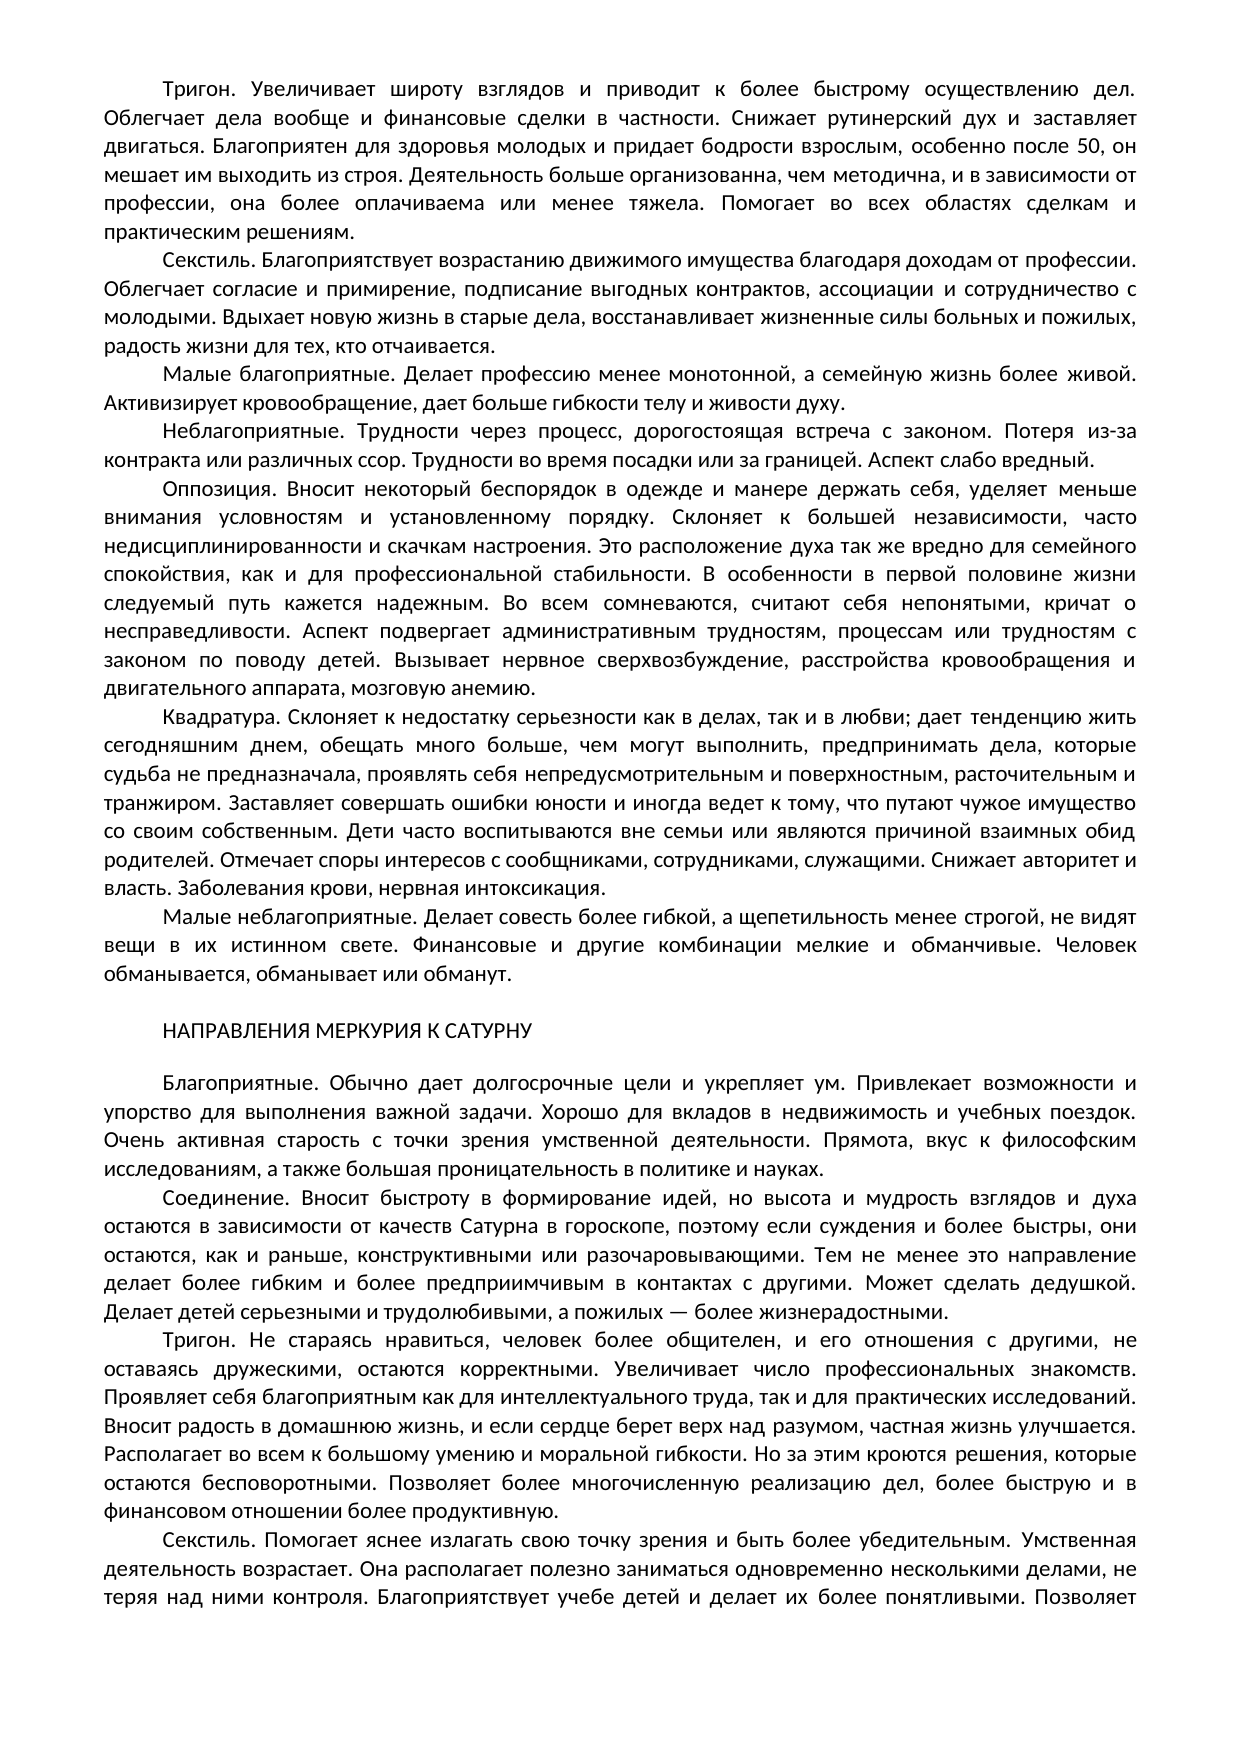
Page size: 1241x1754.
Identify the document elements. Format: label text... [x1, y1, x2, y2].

text Секстиль. Благоприятствует возрастанию движимого имущества благодаря доходам от профессии. Облегчает согласие и примирение, подписание выгодных контрактов, ассоциации и сотрудничество с молодыми. Вдыхает новую жизнь в старые дела, восстанавливает жизненные силы больных и пожилых, радость жизни для тех, кто отчаивается. [103, 245, 1137, 359]
text Соединение. Вносит быстроту в формирование идей, но высота и мудрость взглядов и духа остаются в зависимости от качеств Сатурна в гороскопе, поэтому если суждения и более быстры, они остаются, как и раньше, конструктивными или разочаровывающими. Тем не менее это направление делает более гибким и более предприимчивым в контактах с другими. Может сделать дедушкой. Делает детей серьезными и трудолюбивыми, а пожилых — более жизнерадостными. [103, 1182, 1137, 1325]
text Неблагоприятные. Трудности через процесс, дорогостоящая встреча с законом. Потеря из-за контракта или различных ссор. Трудности во время посадки или за границей. Аспект слабо вредный. [103, 416, 1137, 473]
text Тригон. Не стараясь нравиться, человек более общителен, и его отношения с другими, не оставаясь дружескими, остаются корректными. Увеличивает число профессиональных знакомств. Проявляет себя благоприятным как для интеллектуального труда, так и для практических исследований. Вносит радость в домашнюю жизнь, и если сердце берет верх над разумом, частная жизнь улучшается. Располагает во всем к большому умению и моральной гибкости. Но за этим кроются решения, которые остаются бесповоротными. Позволяет более многочисленную реализацию дел, более быструю и в финансовом отношении более продуктивную. [103, 1325, 1137, 1525]
text Малые неблагоприятные. Делает совесть более гибкой, а щепетильность менее строгой, не видят вещи в их истинном свете. Финансовые и другие комбинации мелкие и обманчивые. Человек обманывается, обманывает или обманут. [103, 902, 1137, 987]
text Малые благоприятные. Делает профессию менее монотонной, а семейную жизнь более живой. Активизирует кровообращение, дает больше гибкости телу и живости духу. [103, 359, 1137, 416]
text Оппозиция. Вносит некоторый беспорядок в одежде и манере держать себя, уделяет меньше внимания условностям и установленному порядку. Склоняет к большей независимости, часто недисциплинированности и скачкам настроения. Это расположение духа так же вредно для семейного спокойствия, как и для профессиональной стабильности. В особенности в первой половине жизни следуемый путь кажется надежным. Во всем сомневаются, считают себя непонятыми, кричат о несправедливости. Аспект подвергает административным трудностям, процессам или трудностям с законом по поводу детей. Вызывает нервное сверхвозбуждение, расстройства кровообращения и двигательного аппарата, мозговую анемию. [103, 473, 1137, 702]
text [103, 1525, 1137, 1611]
text Тригон. Увеличивает широту взглядов и приводит к более быстрому осуществлению дел. Облегчает дела вообще и финансовые сделки в частности. Снижает рутинерский дух и заставляет двигаться. Благоприятен для здоровья молодых и придает бодрости взрослым, особенно после 50, он мешает им выходить из строя. Деятельность больше организованна, чем методична, и в зависимости от профессии, она более оплачиваема или менее тяжела. Помогает во всех областях сделкам и практическим решениям. [103, 74, 1137, 245]
text Квадратура. Склоняет к недостатку серьезности как в делах, так и в любви; дает тенденцию жить сегодняшним днем, обещать много больше, чем могут выполнить, предпринимать дела, которые судьба не предназначала, проявлять себя непредусмотрительным и поверхностным, расточительным и транжиром. Заставляет совершать ошибки юности и иногда ведет к тому, что путают чужое имущество со своим собственным. Дети часто воспитываются вне семьи или являются причиной взаимных обид родителей. Отмечает споры интересов с сообщниками, сотрудниками, служащими. Снижает авторитет и власть. Заболевания крови, нервная интоксикация. [103, 702, 1137, 902]
text Благоприятные. Обычно дает долгосрочные цели и укрепляет ум. Привлекает возможности и упорство для выполнения важной задачи. Хорошо для вкладов в недвижимость и учебных поездок. Очень активная старость с точки зрения умственной деятельности. Прямота, вкус к философским исследованиям, а также большая проницательность в политике и науках. [103, 1068, 1137, 1182]
text НАПРАВЛЕНИЯ МЕРКУРИЯ К САТУРНУ [103, 1016, 1137, 1044]
